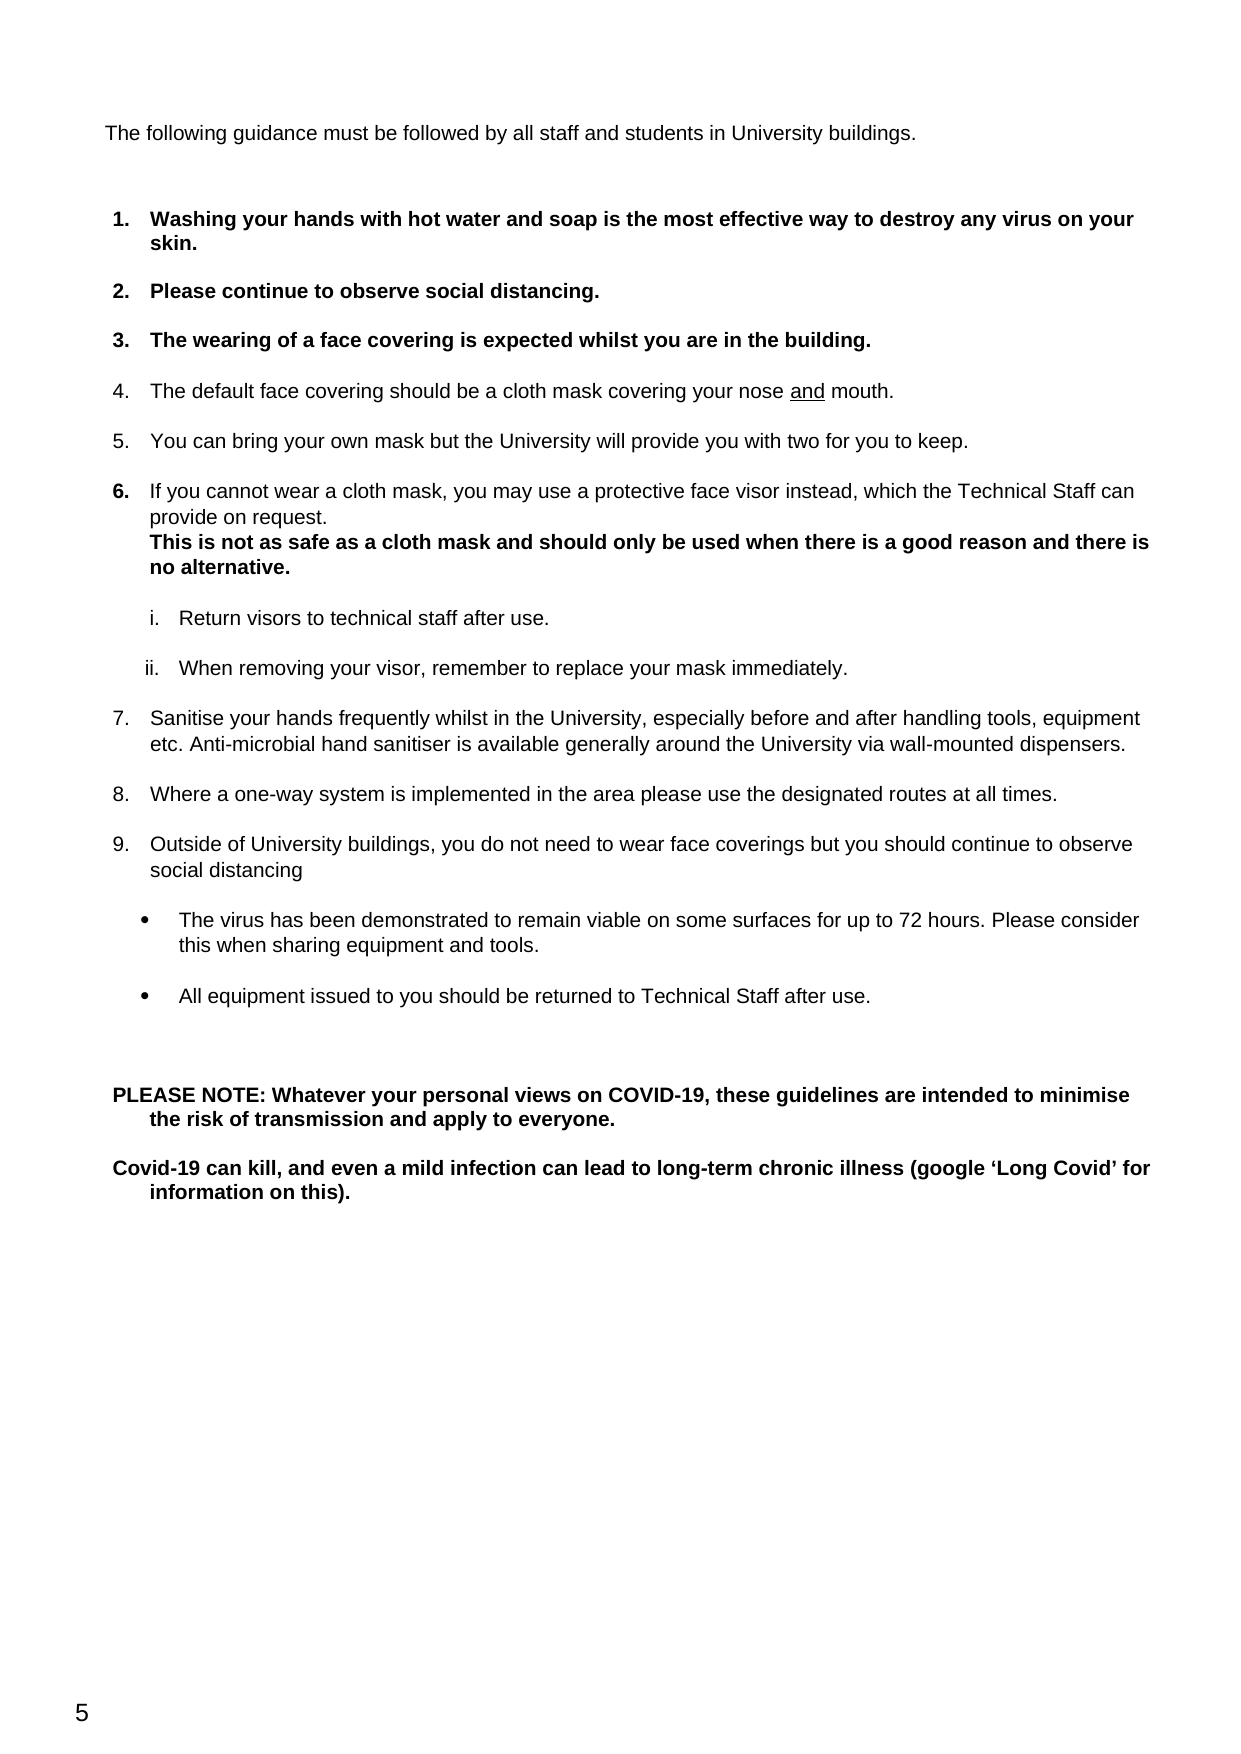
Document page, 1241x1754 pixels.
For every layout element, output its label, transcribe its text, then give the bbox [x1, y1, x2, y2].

list The following guidance must be followed by all staff and students in University buildings. [104, 121, 1175, 145]
list The wearing of a face covering is expected whilst you are in the building. [112, 328, 1175, 352]
list The virus has been demonstrated to remain viable on some surfaces for up to 72 hours. Please consider this when sharing equipment and tools. [141, 908, 1175, 957]
list Return visors to technical staff after use. [160, 606, 1165, 629]
list Where a one-way system is implemented in the area please use the designated routes at all times. [112, 782, 1157, 806]
list Outside of University buildings, you do not need to wear face coverings but you should continue to observe social distancing [112, 832, 1175, 881]
list All equipment issued to you should be returned to Technical Staff after use. [141, 983, 1165, 1007]
list Please continue to observe social distancing. [112, 279, 1165, 303]
list Sanitise your hands frequently whilst in the University, especially before and after handling tools, equipment etc. Anti-microbial hand sanitiser is available generally around the University via wall-mounted dispensers. [112, 706, 1157, 755]
text Covid-19 can kill, and even a mild infection can lead to long-term chronic illness (google ‘Long Covid’ for information on this). [112, 1156, 1165, 1204]
list Washing your hands with hot water and soap is the most effective way to destroy any virus on your skin. [112, 206, 1165, 254]
text PLEASE NOTE: Whatever your personal views on COVID-19, these guidelines are intended to minimise the risk of transmission and apply to everyone. [112, 1083, 1165, 1131]
list You can bring your own mask but the University will provide you with two for you to keep. [112, 429, 1175, 453]
list If you cannot wear a cloth mask, you may use a protective face visor instead, which the Technical Staff can provide on request. This is not as safe as a cloth mask and should only be used when there is a good reason and there is no alternative. [112, 479, 1165, 579]
list The default face covering should be a cloth mask covering your nose and mouth. [112, 379, 1175, 403]
list When removing your visor, remember to replace your mask immediately. [160, 656, 1165, 680]
